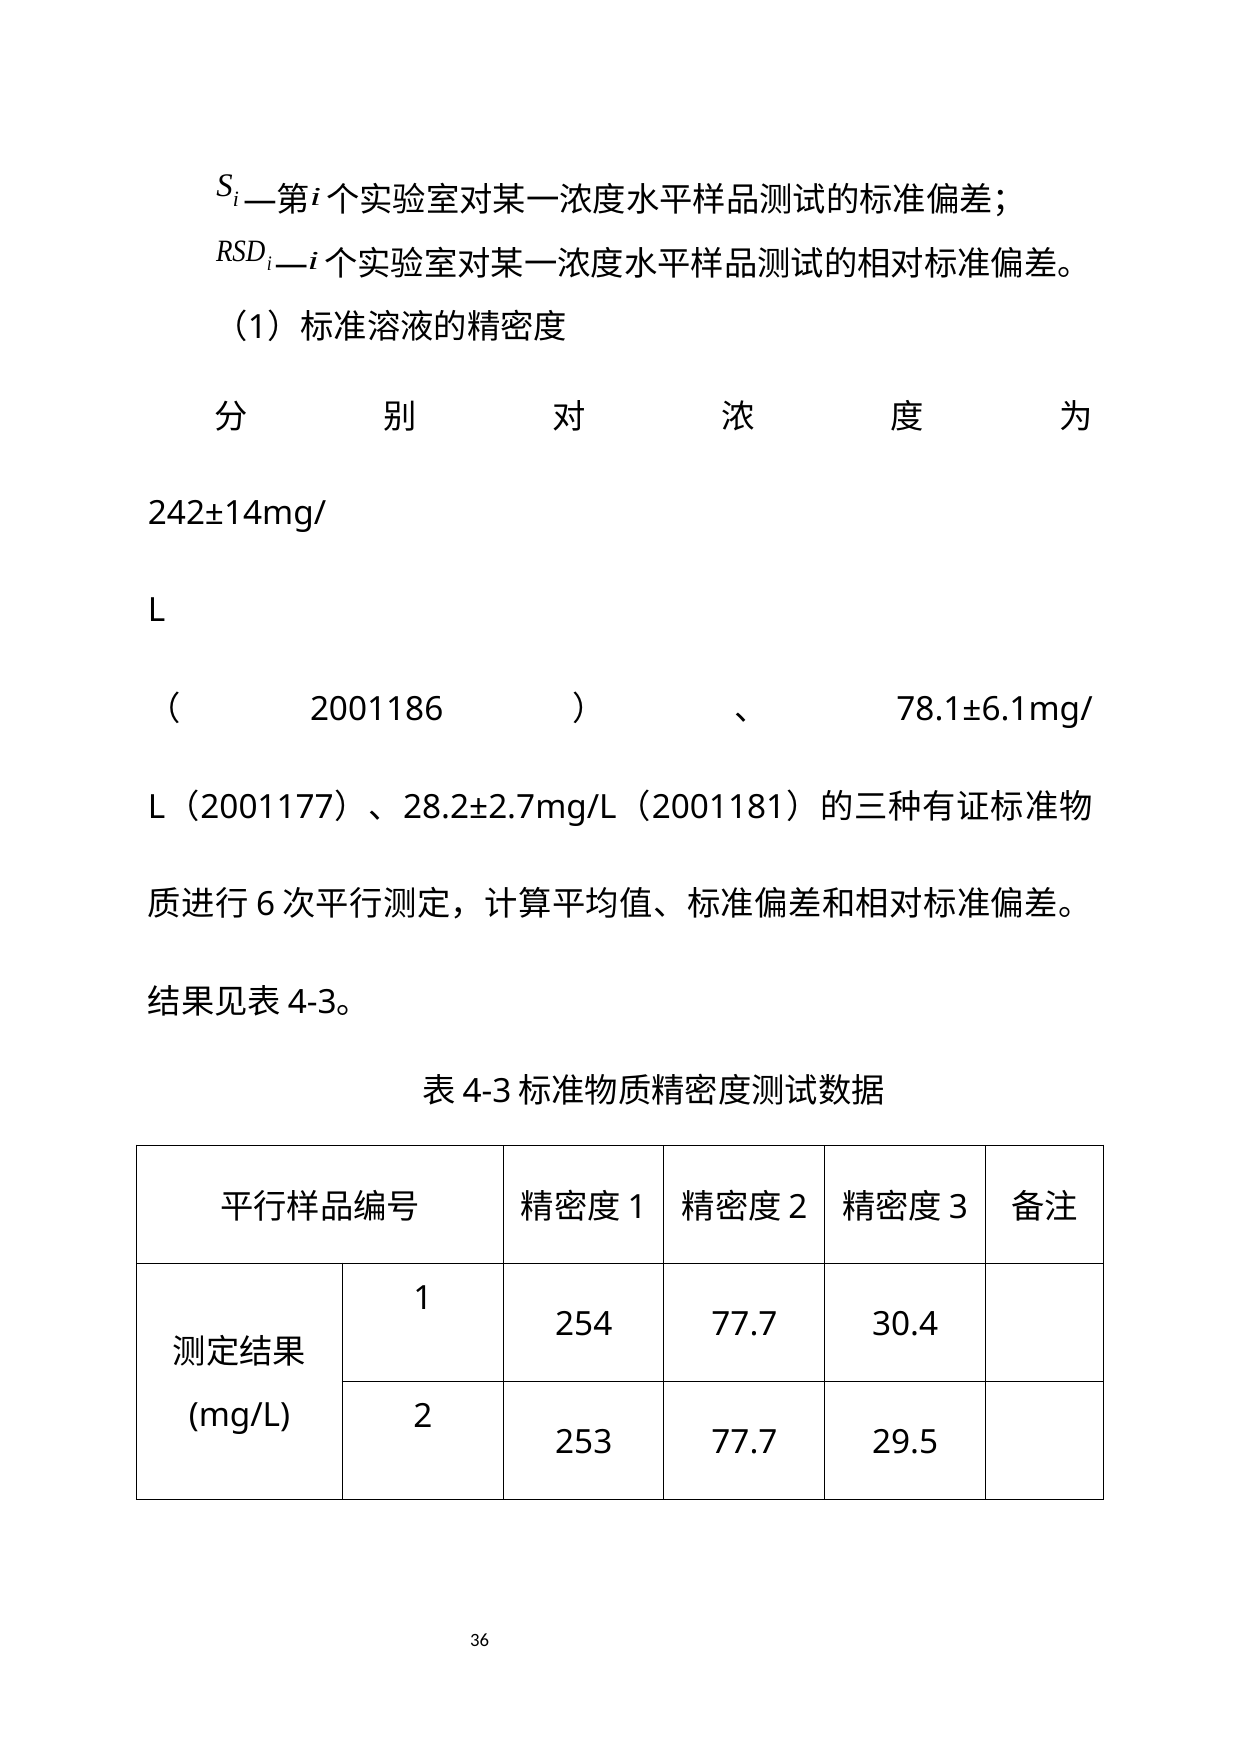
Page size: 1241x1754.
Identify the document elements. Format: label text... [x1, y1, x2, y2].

table_cell 29.5 [825, 1382, 985, 1499]
text —第个实验室对某一浓度水平样品测试的标准偏差； [148, 162, 1092, 227]
table_header 备注 [986, 1146, 1103, 1263]
table_cell 77.7 [664, 1382, 824, 1499]
table_cell 2 [343, 1382, 503, 1499]
text （1）标准溶液的精密度 [148, 292, 1092, 357]
table_cell 254 [504, 1264, 663, 1381]
table_cell 测定结果 (mg/L) [137, 1264, 342, 1499]
table_cell 253 [504, 1382, 663, 1499]
table_cell [986, 1382, 1103, 1499]
table_cell [986, 1264, 1103, 1381]
table_header 精密度2 [664, 1146, 824, 1263]
table_header 精密度1 [504, 1146, 663, 1263]
table_cell 77.7 [664, 1264, 824, 1381]
table_header 精密度3 [825, 1146, 985, 1263]
table_header 平行样品编号 [137, 1146, 503, 1263]
text 分别对浓度为242±14mg/L（2001186）、78.1±6.1mg/L（2001177）、28.2±2.7mg/L（2001181）的三种有证标准物质进行6次平行测定，计算平均值、标准偏差和相对标准偏差。结果见表4-3。 [148, 381, 1092, 1031]
text —个实验室对某一浓度水平样品测试的相对标准偏差。 [148, 227, 1092, 292]
text 表4-3标准物质精密度测试数据 [148, 1055, 1092, 1120]
table_cell 30.4 [825, 1264, 985, 1381]
table_cell 1 [343, 1264, 503, 1381]
